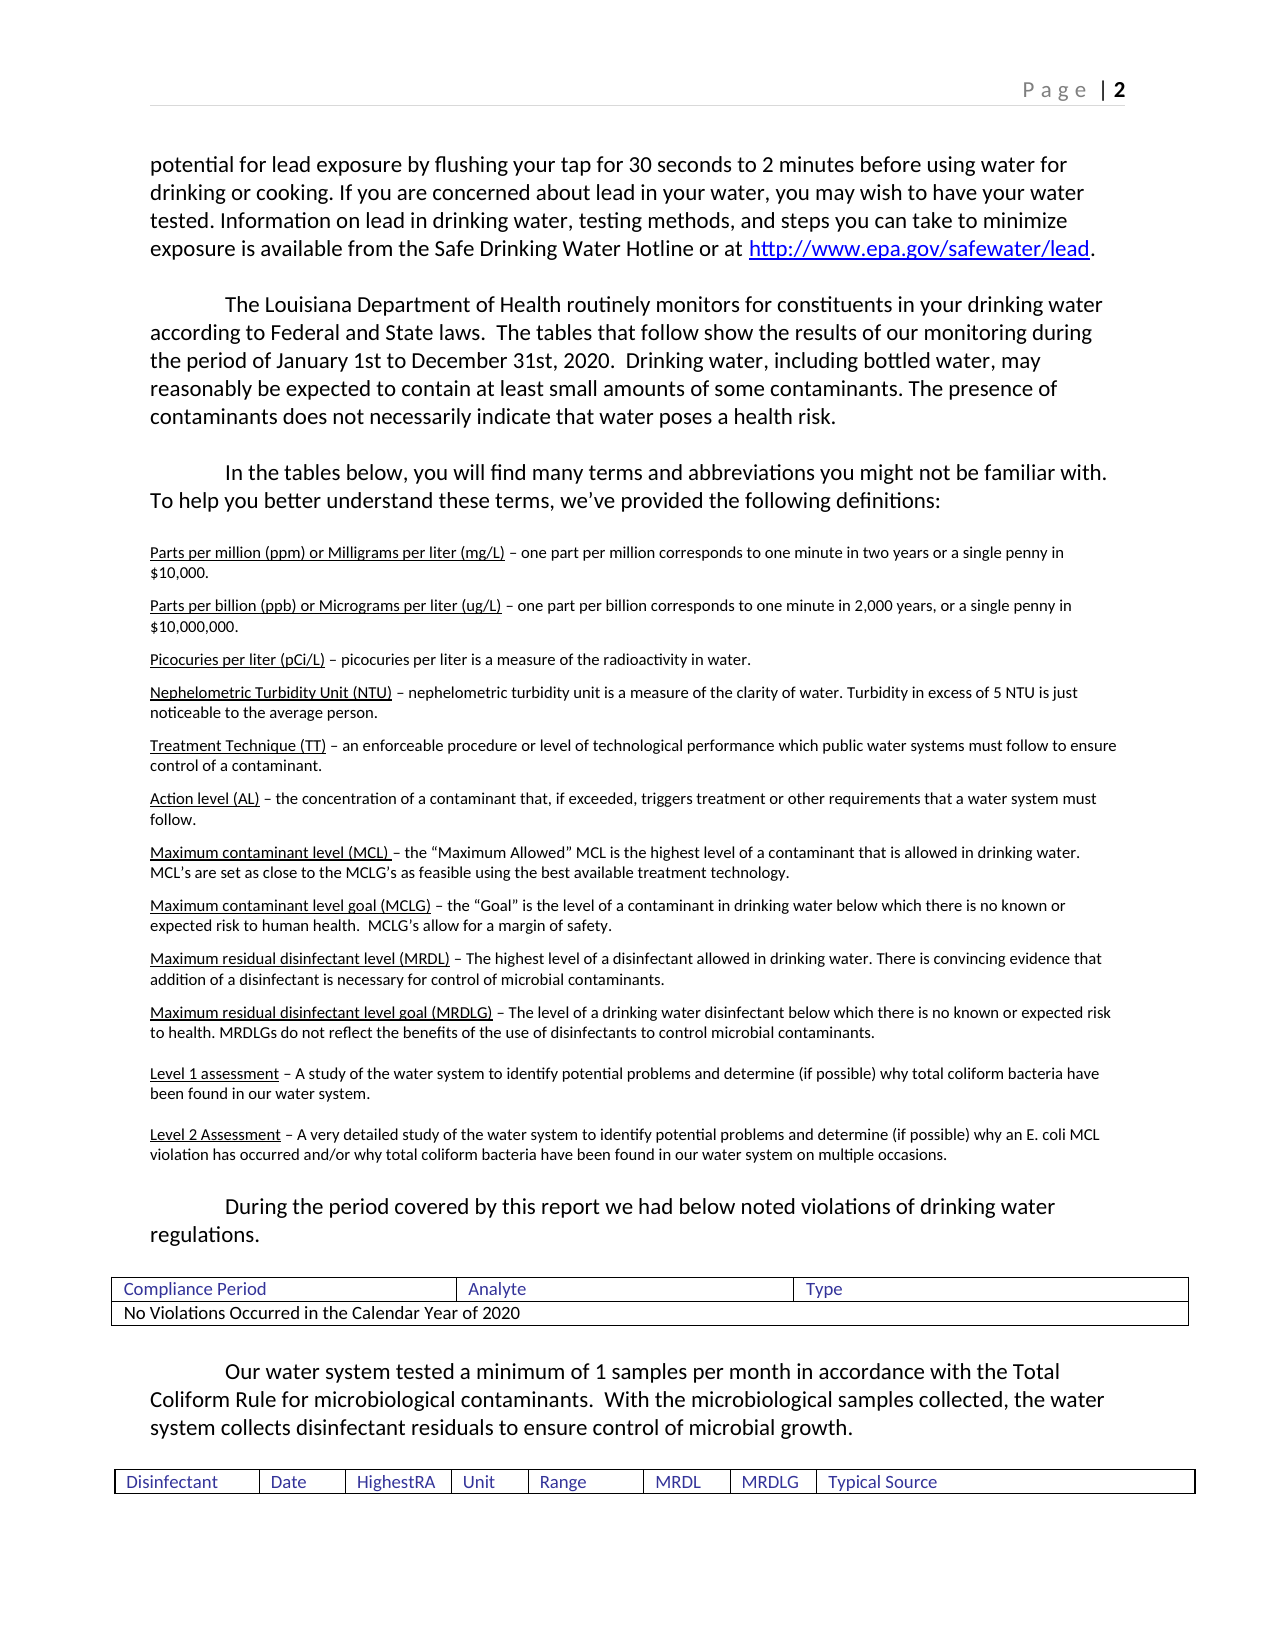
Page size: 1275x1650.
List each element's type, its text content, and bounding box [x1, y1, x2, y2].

table_header MRDLG [731, 1470, 816, 1493]
table_header Typical Source [817, 1470, 1194, 1493]
table_header Type [794, 1278, 1188, 1301]
text Level 2 Assessment – A very detailed study of the water system to identify potential problems and determine (if possible) why an E. coli MCL violation has occurred and/or why total coliform bacteria have been found in our water system on multiple occasions. [150, 1124, 1125, 1164]
table_header Compliance Period [112, 1278, 456, 1301]
table_header HighestRAA [346, 1470, 451, 1493]
text Maximum residual disinfectant level goal (MRDLG) – The level of a drinking water disinfectant below which there is no known or expected risk to health. MRDLGs do not reflect the benefits of the use of disinfectants to control microbial contaminants. [150, 1002, 1125, 1043]
text Maximum contaminant level (MCL) – the “Maximum Allowed” MCL is the highest level of a contaminant that is allowed in drinking water. MCL’s are set as close to the MCLG’s as feasible using the best available treatment technology. [150, 842, 1125, 883]
text Our water system tested a minimum of 1 samples per month in accordance with the Total Coliform Rule for microbiological contaminants. With the microbiological samples collected, the water system collects disinfectant residuals to ensure control of microbial growth. [150, 1357, 1125, 1441]
table_header Date [260, 1470, 345, 1493]
text Level 1 assessment – A study of the water system to identify potential problems and determine (if possible) why total coliform bacteria have been found in our water system. [150, 1063, 1125, 1103]
text Maximum residual disinfectant level (MRDL) – The highest level of a disinfectant allowed in drinking water. There is convincing evidence that addition of a disinfectant is necessary for control of microbial contaminants. [150, 949, 1125, 989]
text Parts per billion (ppb) or Micrograms per liter (ug/L) – one part per billion corresponds to one minute in 2,000 years, or a single penny in $10,000,000. [150, 596, 1125, 636]
text Action level (AL) – the concentration of a contaminant that, if exceeded, triggers treatment or other requirements that a water system must follow. [150, 789, 1125, 829]
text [150, 150, 1125, 262]
table_header Range [529, 1470, 643, 1493]
text Parts per million (ppm) or Milligrams per liter (mg/L) – one part per million corresponds to one minute in two years or a single penny in $10,000. [150, 542, 1125, 583]
text During the period covered by this report we had below noted violations of drinking water regulations. [150, 1192, 1125, 1248]
table_header Unit [452, 1470, 528, 1493]
text Picocuries per liter (pCi/L) – picocuries per liter is a measure of the radioactivity in water. [150, 649, 1125, 669]
text Nephelometric Turbidity Unit (NTU) – nephelometric turbidity unit is a measure of the clarity of water. Turbidity in excess of 5 NTU is just noticeable to the average person. [150, 682, 1125, 723]
table_header Disinfectant [116, 1470, 259, 1493]
text In the tables below, you will find many terms and abbreviations you might not be familiar with. To help you better understand these terms, we’ve provided the following definitions: [150, 458, 1125, 514]
text Treatment Technique (TT) – an enforceable procedure or level of technological performance which public water systems must follow to ensure control of a contaminant. [150, 735, 1125, 776]
text The Louisiana Department of Health routinely monitors for constituents in your drinking water according to Federal and State laws. The tables that follow show the results of our monitoring during the period of January 1st to December 31st, 2020. Drinking water, including bottled water, may reasonably be expected to contain at least small amounts of some contaminants. The presence of contaminants does not necessarily indicate that water poses a health risk. [150, 290, 1125, 430]
table_header Analyte [457, 1278, 793, 1301]
table_header MRDL [644, 1470, 730, 1493]
text Maximum contaminant level goal (MCLG) – the “Goal” is the level of a contaminant in drinking water below which there is no known or expected risk to human health. MCLG’s allow for a margin of safety. [150, 895, 1125, 936]
table_cell No Violations Occurred in the Calendar Year of 2020 [112, 1302, 1188, 1324]
